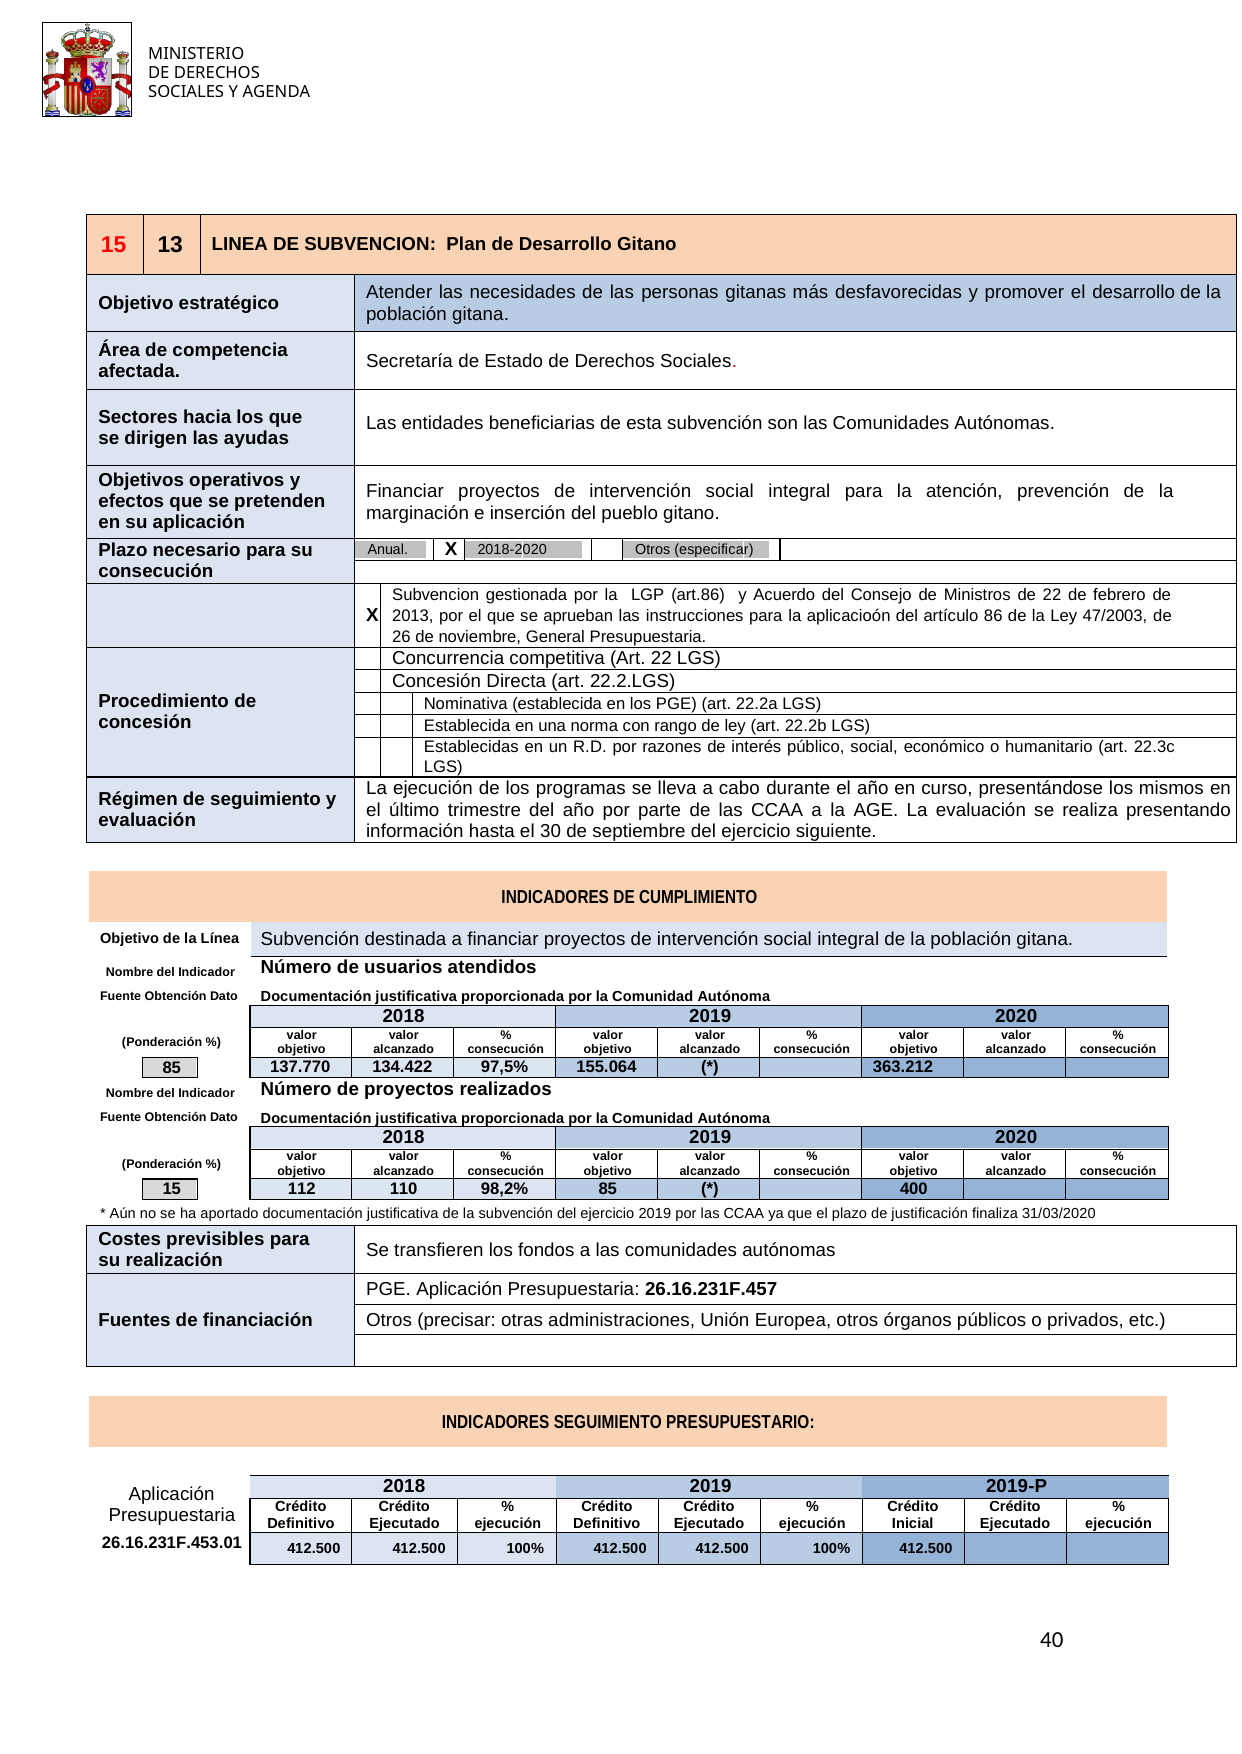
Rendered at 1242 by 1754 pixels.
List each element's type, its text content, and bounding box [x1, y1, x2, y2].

picture [43, 23, 131, 116]
table_cell [355, 648, 380, 669]
text (Ponderación %) [117, 1156, 225, 1171]
table_cell Financiar proyectos de intervención social integral para la atención, prevención de la marginación e inserción del pueblo gitano. [355, 466, 1236, 538]
table_cell Régimen de seguimiento y evaluación [87, 778, 354, 842]
table_cell Plazo necesario para su consecución [87, 539, 354, 583]
table_cell Establecidas en un R.D. por razones de interés público, social, económico o humanitario (art. 22.3c LGS) [413, 738, 1236, 776]
text 26.16.231F.453.01 [96, 1532, 247, 1552]
table_cell [381, 738, 412, 776]
text Nombre del Indicador Número de proyectos realizados [106, 1077, 1183, 1101]
table_cell Sectores hacia los que se dirigen las ayudas [87, 390, 354, 465]
text * Aún no se ha aportado documentación justificativa de la subvención del ejercicio 2019 por las CCAA ya que el plazo de justificación finaliza 31/03/2020 [100, 1204, 1183, 1220]
table_cell Procedimiento de concesión [87, 648, 354, 776]
text Fuente Obtención Dato Documentación justificativa proporcionada por la Comunidad Autónoma [100, 1109, 1183, 1125]
table_cell [355, 715, 380, 737]
table_header 15 [87, 215, 143, 274]
table_cell Nominativa (establecida en los PGE) (art. 22.2a LGS) [413, 693, 1236, 714]
table_cell Atender las necesidades de las personas gitanas más desfavorecidas y promover el desarrollo de la población gitana. [355, 275, 1236, 331]
table_cell Concesión Directa (art. 22.2.LGS) [381, 670, 1236, 692]
table_cell [592, 539, 622, 560]
table_cell Otros (precisar: otras administraciones, Unión Europea, otros órganos públicos o privados, etc.) [355, 1305, 1236, 1334]
table_cell [355, 670, 380, 692]
table_cell Objetivo estratégico [87, 275, 354, 331]
table_cell Fuentes de financiación [87, 1274, 354, 1366]
table_cell [381, 715, 412, 737]
table_cell X [355, 584, 380, 647]
table_header Se transfieren los fondos a las comunidades autónomas [355, 1226, 1236, 1273]
table_cell [87, 584, 354, 647]
text Aplicación [123, 1483, 220, 1502]
table_header LINEA DE SUBVENCION: Plan de Desarrollo Gitano [201, 215, 1236, 274]
table_cell [355, 693, 380, 714]
table_cell [355, 561, 1236, 583]
text 85 [157, 1058, 186, 1077]
table_cell PGE. Aplicación Presupuestaria: 26.16.231F.457 [355, 1274, 1236, 1303]
text Objetivo de la Línea Subvención destinada a financiar proyectos de intervención social integral de la población gitana. [100, 928, 1183, 949]
table_cell Objetivos operativos y efectos que se pretenden en su aplicación [87, 466, 354, 538]
table_cell Establecida en una norma con rango de ley (art. 22.2b LGS) [413, 715, 1236, 737]
table_cell X [434, 539, 464, 560]
text Nombre del Indicador Número de usuarios atendidos [106, 956, 1183, 980]
table_cell Área de competencia afectada. [87, 332, 354, 389]
text Presupuestaria [103, 1504, 240, 1526]
table_cell Otros (especificar) [623, 539, 779, 560]
table_cell Las entidades beneficiarias de esta subvención son las Comunidades Autónomas. [355, 390, 1236, 465]
text Fuente Obtención Dato Documentación justificativa proporcionada por la Comunidad Autónoma [100, 988, 1183, 1004]
table_cell [355, 738, 380, 776]
table_cell [381, 693, 412, 714]
text INDICADORES DE CUMPLIMIENTO [496, 886, 762, 907]
table_cell [355, 1335, 1236, 1366]
table_header Costes previsibles para su realización [87, 1226, 354, 1273]
table_cell Subvencion gestionada por la LGP (art.86) y Acuerdo del Consejo de Ministros de 22 de febrero de 2013, por el que se aprueban las instrucciones para la aplicacioón del artículo 86 de la Ley 47/2003, de 26 de noviembre, General Presupuestaria. [381, 584, 1236, 647]
table_cell La ejecución de los programas se lleva a cabo durante el año en curso, presentándose los mismos en el último trimestre del año por parte de las CCAA a la AGE. La evaluación se realiza presentando información hasta el 30 de septiembre del ejercicio siguiente. [355, 778, 1236, 842]
table_cell Secretaría de Estado de Derechos Sociales. [355, 332, 1236, 389]
text 15 [157, 1179, 186, 1198]
table_cell Concurrencia competitiva (Art. 22 LGS) [381, 648, 1236, 669]
table_cell [781, 539, 1236, 560]
table_cell Anual. [355, 539, 433, 560]
table_cell 2018-2020 [465, 539, 591, 560]
text (Ponderación %) [117, 1035, 225, 1049]
text INDICADORES SEGUIMIENTO PRESUPUESTARIO: [442, 1410, 1183, 1431]
table_header 13 [144, 215, 200, 274]
